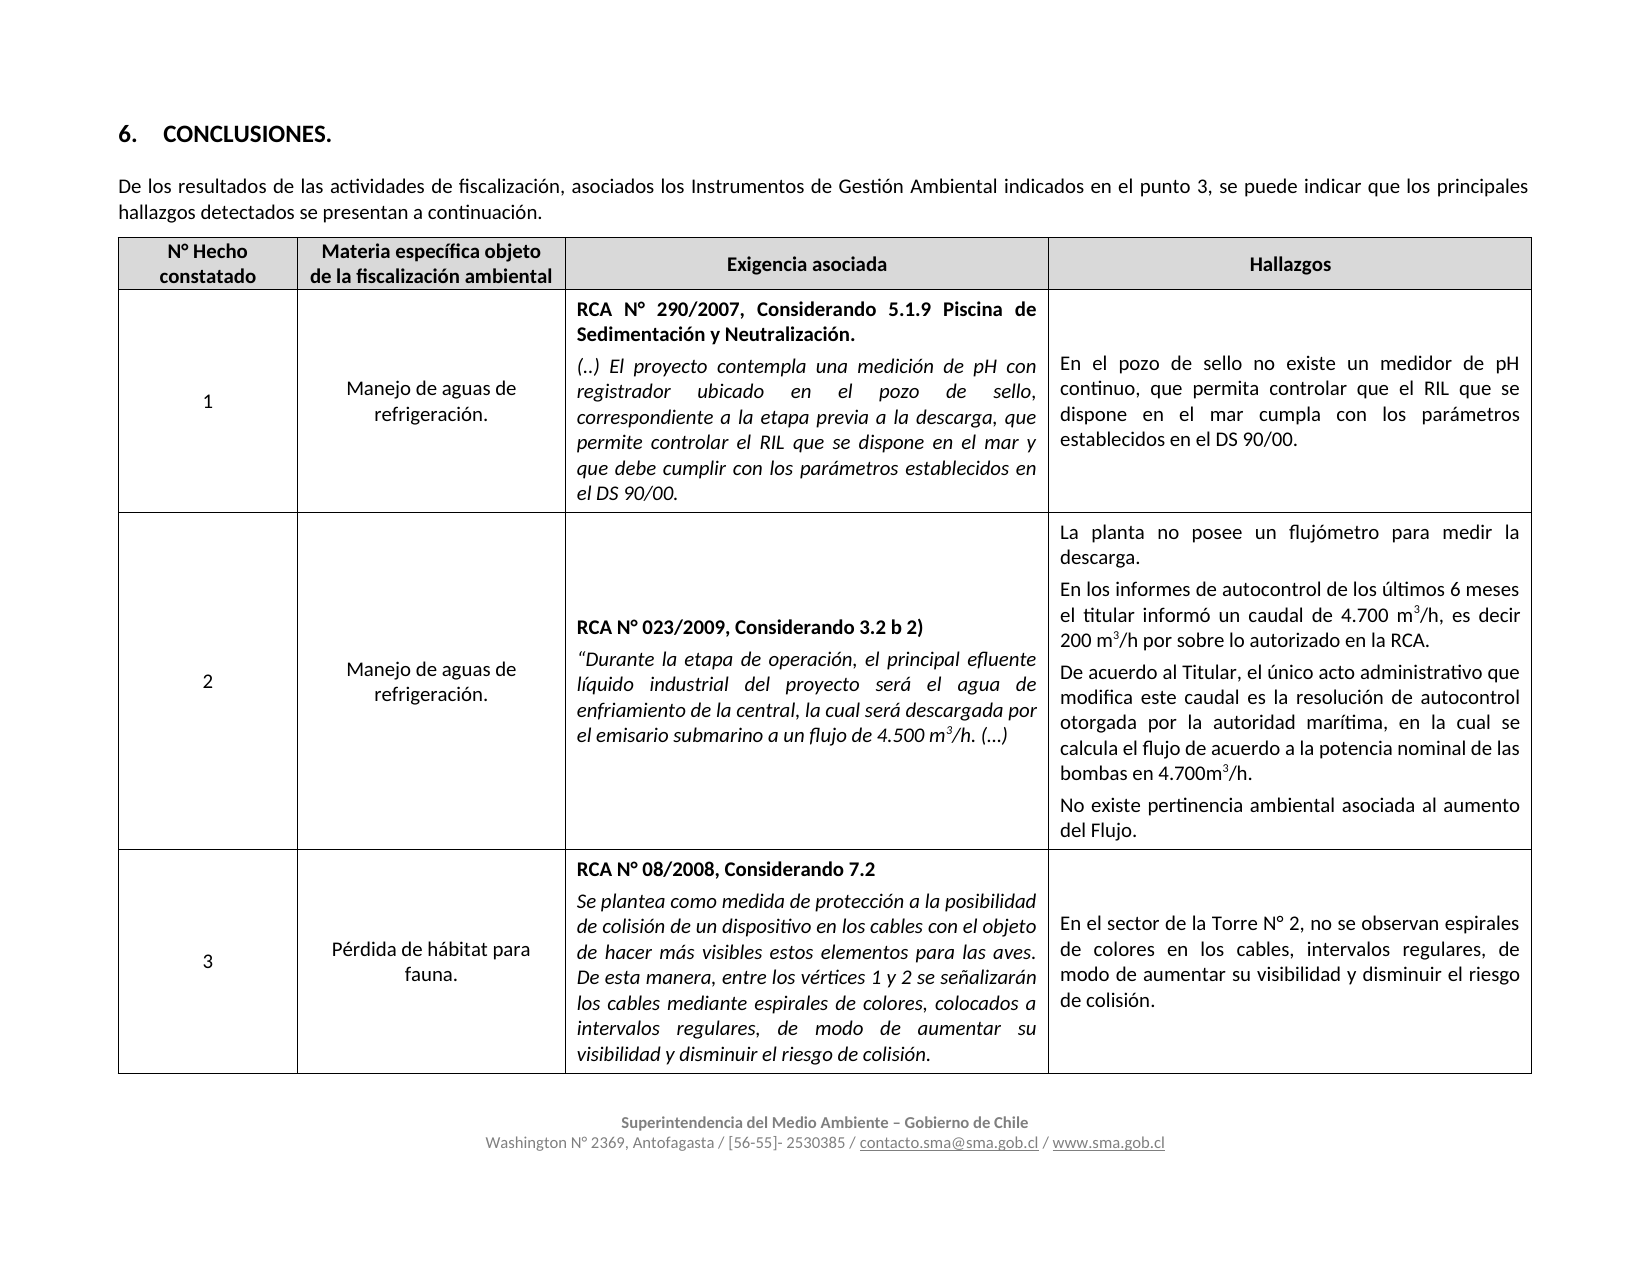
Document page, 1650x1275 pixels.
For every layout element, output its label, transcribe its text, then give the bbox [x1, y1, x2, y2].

table_header Exigencia asociada [566, 238, 1048, 289]
table_cell RCA N° 08/2008, Considerando 7.2 Se plantea como medida de protección a la posibilidad de colisión de un dispositivo en los cables con el objeto de hacer más visibles estos elementos para las aves. De esta manera, entre los vértices 1 y 2 se señalizarán los cables mediante espirales de colores, colocados a intervalos regulares, de modo de aumentar su visibilidad y disminuir el riesgo de colisión. [566, 850, 1048, 1072]
table_cell Pérdida de hábitat para fauna. [298, 850, 565, 1072]
table_cell Manejo de aguas de refrigeración. [298, 513, 565, 849]
subtitle CONCLUSIONES. [118, 118, 1532, 149]
table_cell 2 [119, 513, 297, 849]
table_cell En el sector de la Torre N° 2, no se observan espirales de colores en los cables, intervalos regulares, de modo de aumentar su visibilidad y disminuir el riesgo de colisión. [1049, 850, 1531, 1072]
text De los resultados de las actividades de fiscalización, asociados los Instrumentos de Gestión Ambiental indicados en el punto 3, se puede indicar que los principales hallazgos detectados se presentan a continuación. [118, 174, 1532, 224]
table_cell RCA N° 023/2009, Considerando 3.2 b 2) “Durante la etapa de operación, el principal efluente líquido industrial del proyecto será el agua de enfriamiento de la central, la cual será descargada por el emisario submarino a un flujo de 4.500 m3/h. (…) [566, 513, 1048, 849]
table_cell 3 [119, 850, 297, 1072]
table_header N° Hecho constatado [119, 238, 297, 289]
table_header Materia específica objeto de la fiscalización ambiental [298, 238, 565, 289]
table_cell En el pozo de sello no existe un medidor de pH continuo, que permita controlar que el RIL que se dispone en el mar cumpla con los parámetros establecidos en el DS 90/00. [1049, 290, 1531, 512]
table_header Hallazgos [1049, 238, 1531, 289]
table_cell Manejo de aguas de refrigeración. [298, 290, 565, 512]
table_cell RCA N° 290/2007, Considerando 5.1.9 Piscina de Sedimentación y Neutralización. (..) El proyecto contempla una medición de pH con registrador ubicado en el pozo de sello, correspondiente a la etapa previa a la descarga, que permite controlar el RIL que se dispone en el mar y que debe cumplir con los parámetros establecidos en el DS 90/00. [566, 290, 1048, 512]
table_cell La planta no posee un flujómetro para medir la descarga. En los informes de autocontrol de los últimos 6 meses el titular informó un caudal de 4.700 m3/h, es decir 200 m3/h por sobre lo autorizado en la RCA. De acuerdo al Titular, el único acto administrativo que modifica este caudal es la resolución de autocontrol otorgada por la autoridad marítima, en la cual se calcula el flujo de acuerdo a la potencia nominal de las bombas en 4.700m3/h. No existe pertinencia ambiental asociada al aumento del Flujo. [1049, 513, 1531, 849]
table_cell 1 [119, 290, 297, 512]
